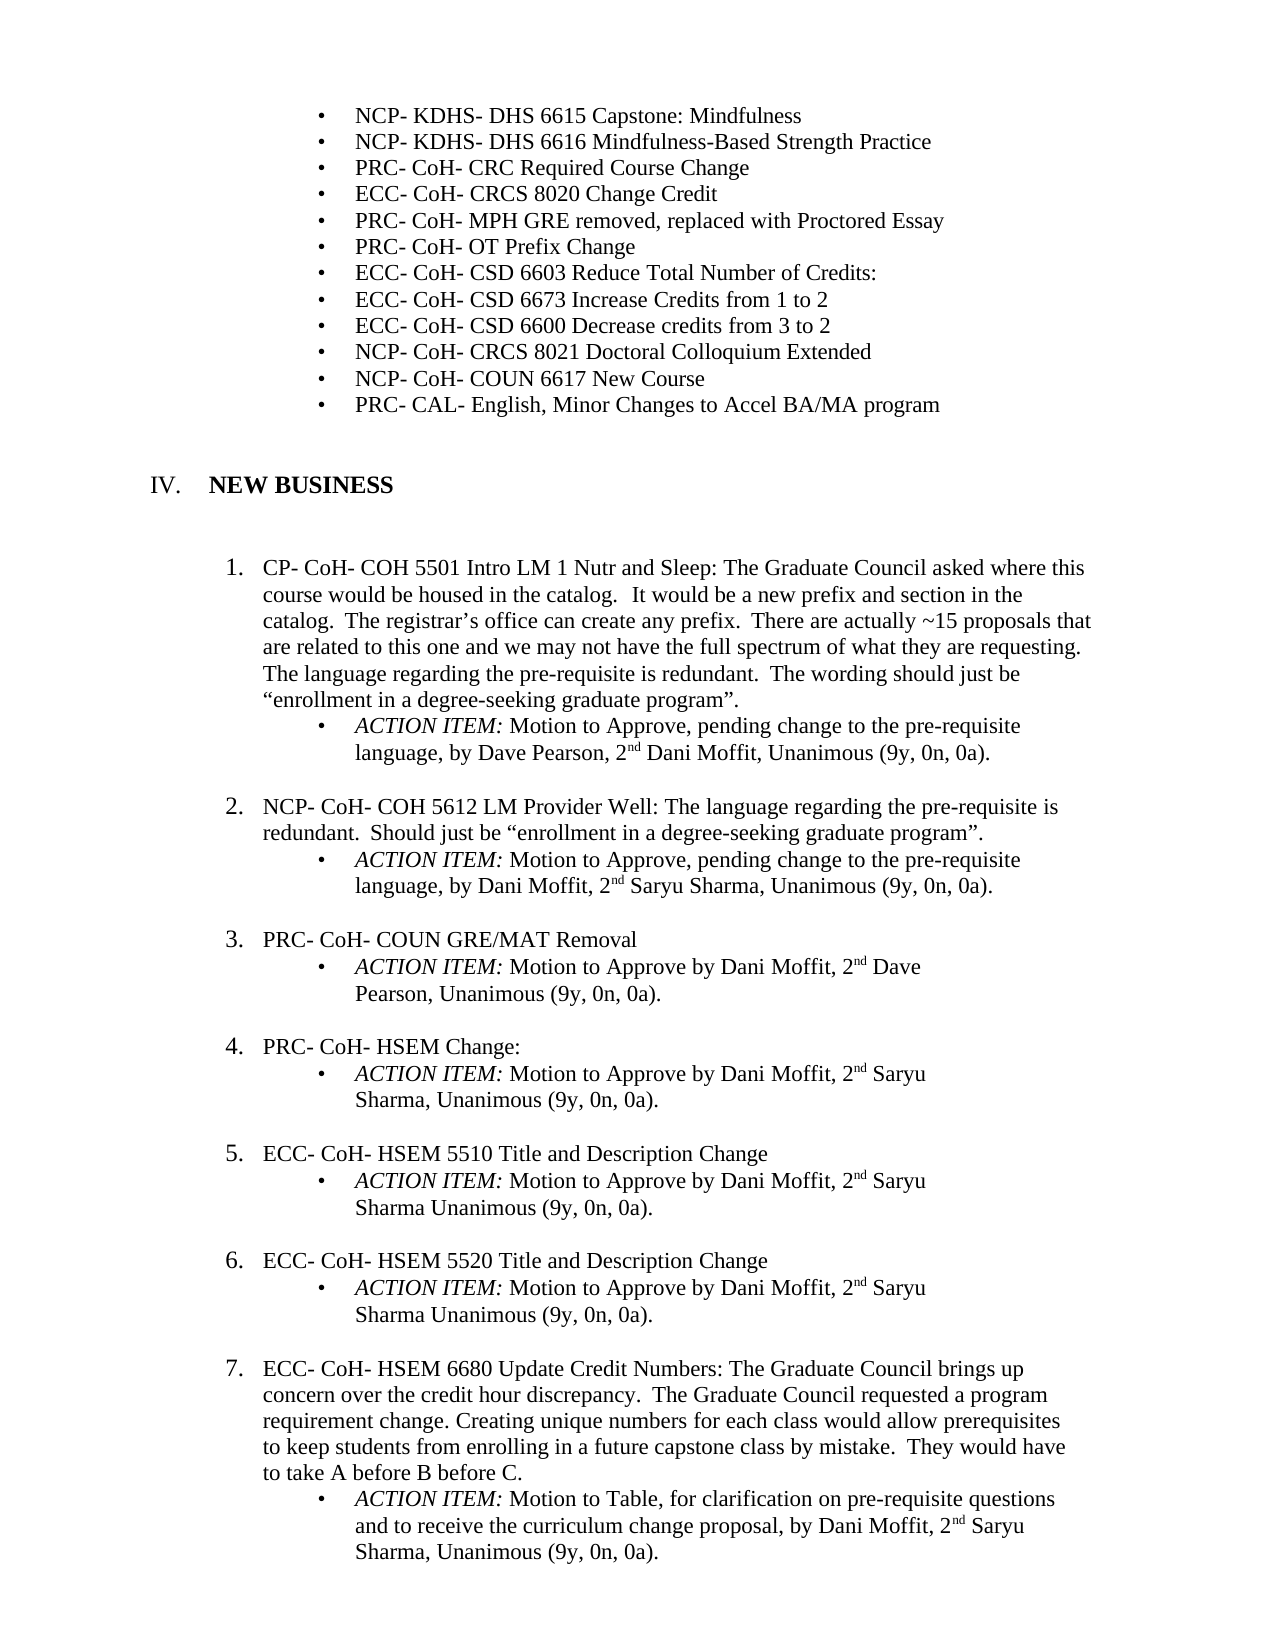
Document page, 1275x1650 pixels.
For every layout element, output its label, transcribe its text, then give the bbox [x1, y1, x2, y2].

list NCP- CoH- CRCS 8021 Doctoral Colloquium Extended [317, 339, 1106, 365]
list ECC- CoH- HSEM 5510 Title and Description Change [225, 1139, 1106, 1167]
list PRC- CoH- HSEM Change: [225, 1032, 1106, 1060]
list ECC- CoH- HSEM 6680 Update Credit Numbers: The Graduate Council brings up concern over the credit hour discrepancy. The Graduate Council requested a program requirement change. Creating unique numbers for each class would allow prerequisites to keep students from enrolling in a future capstone class by mistake. They would have to take A before B before C. [225, 1353, 1084, 1485]
list NCP- CoH- COUN 6617 New Course [317, 365, 1106, 391]
list ACTION ITEM: Motion to Table, for clarification on pre-requisite questions and to receive the curriculum change proposal, by Dani Moffit, 2nd Saryu Sharma, Unanimous (9y, 0n, 0a). [317, 1486, 1056, 1564]
list NCP- KDHS- DHS 6616 Mindfulness-Based Strength Practice [317, 128, 1106, 154]
list CP- CoH- COH 5501 Intro LM 1 Nutr and Sleep: The Graduate Council asked where this course would be housed in the catalog. It would be a new prefix and section in the catalog. The registrar’s office can create any prefix. There are actually ~15 proposals that are related to this one and we may not have the full spectrum of what they are requesting. The language regarding the pre-requisite is redundant. The wording should just be “enrollment in a degree-seeking graduate program”. [225, 552, 1094, 712]
list ECC- CoH- CSD 6603 Reduce Total Number of Credits: [317, 260, 1106, 286]
list ACTION ITEM: Motion to Approve, pending change to the pre-requisite language, by Dave Pearson, 2nd Dani Moffit, Unanimous (9y, 0n, 0a). [317, 712, 1021, 765]
list ACTION ITEM: Motion to Approve, pending change to the pre-requisite language, by Dani Moffit, 2nd Saryu Sharma, Unanimous (9y, 0n, 0a). [317, 846, 1021, 898]
subtitle NEW BUSINESS [150, 471, 1106, 499]
list ACTION ITEM: Motion to Approve by Dani Moffit, 2nd Saryu Sharma, Unanimous (9y, 0n, 0a). [317, 1060, 1007, 1113]
list ACTION ITEM: Motion to Approve by Dani Moffit, 2nd Dave Pearson, Unanimous (9y, 0n, 0a). [317, 953, 1004, 1006]
list ECC- CoH- CSD 6600 Decrease credits from 3 to 2 [317, 312, 1106, 339]
list ECC- CoH- HSEM 5520 Title and Description Change [225, 1246, 1106, 1274]
list PRC- CAL- English, Minor Changes to Accel BA/MA program [317, 391, 1106, 418]
list ACTION ITEM: Motion to Approve by Dani Moffit, 2nd Saryu Sharma Unanimous (9y, 0n, 0a). [317, 1167, 1001, 1220]
list PRC- CoH- OT Prefix Change [317, 233, 1106, 260]
list ECC- CoH- CRCS 8020 Change Credit [317, 181, 1106, 207]
list ACTION ITEM: Motion to Approve by Dani Moffit, 2nd Saryu Sharma Unanimous (9y, 0n, 0a). [317, 1274, 1001, 1327]
list NCP- KDHS- DHS 6615 Capstone: Mindfulness [317, 102, 1106, 128]
list NCP- CoH- COH 5612 LM Provider Well: The language regarding the pre-requisite is redundant. Should just be “enrollment in a degree-seeking graduate program”. [225, 792, 1059, 846]
list PRC- CoH- COUN GRE/MAT Removal [225, 925, 1106, 953]
list PRC- CoH- CRC Required Course Change [317, 154, 1106, 181]
list ECC- CoH- CSD 6673 Increase Credits from 1 to 2 [317, 286, 1106, 312]
list PRC- CoH- MPH GRE removed, replaced with Proctored Essay [317, 207, 1106, 233]
